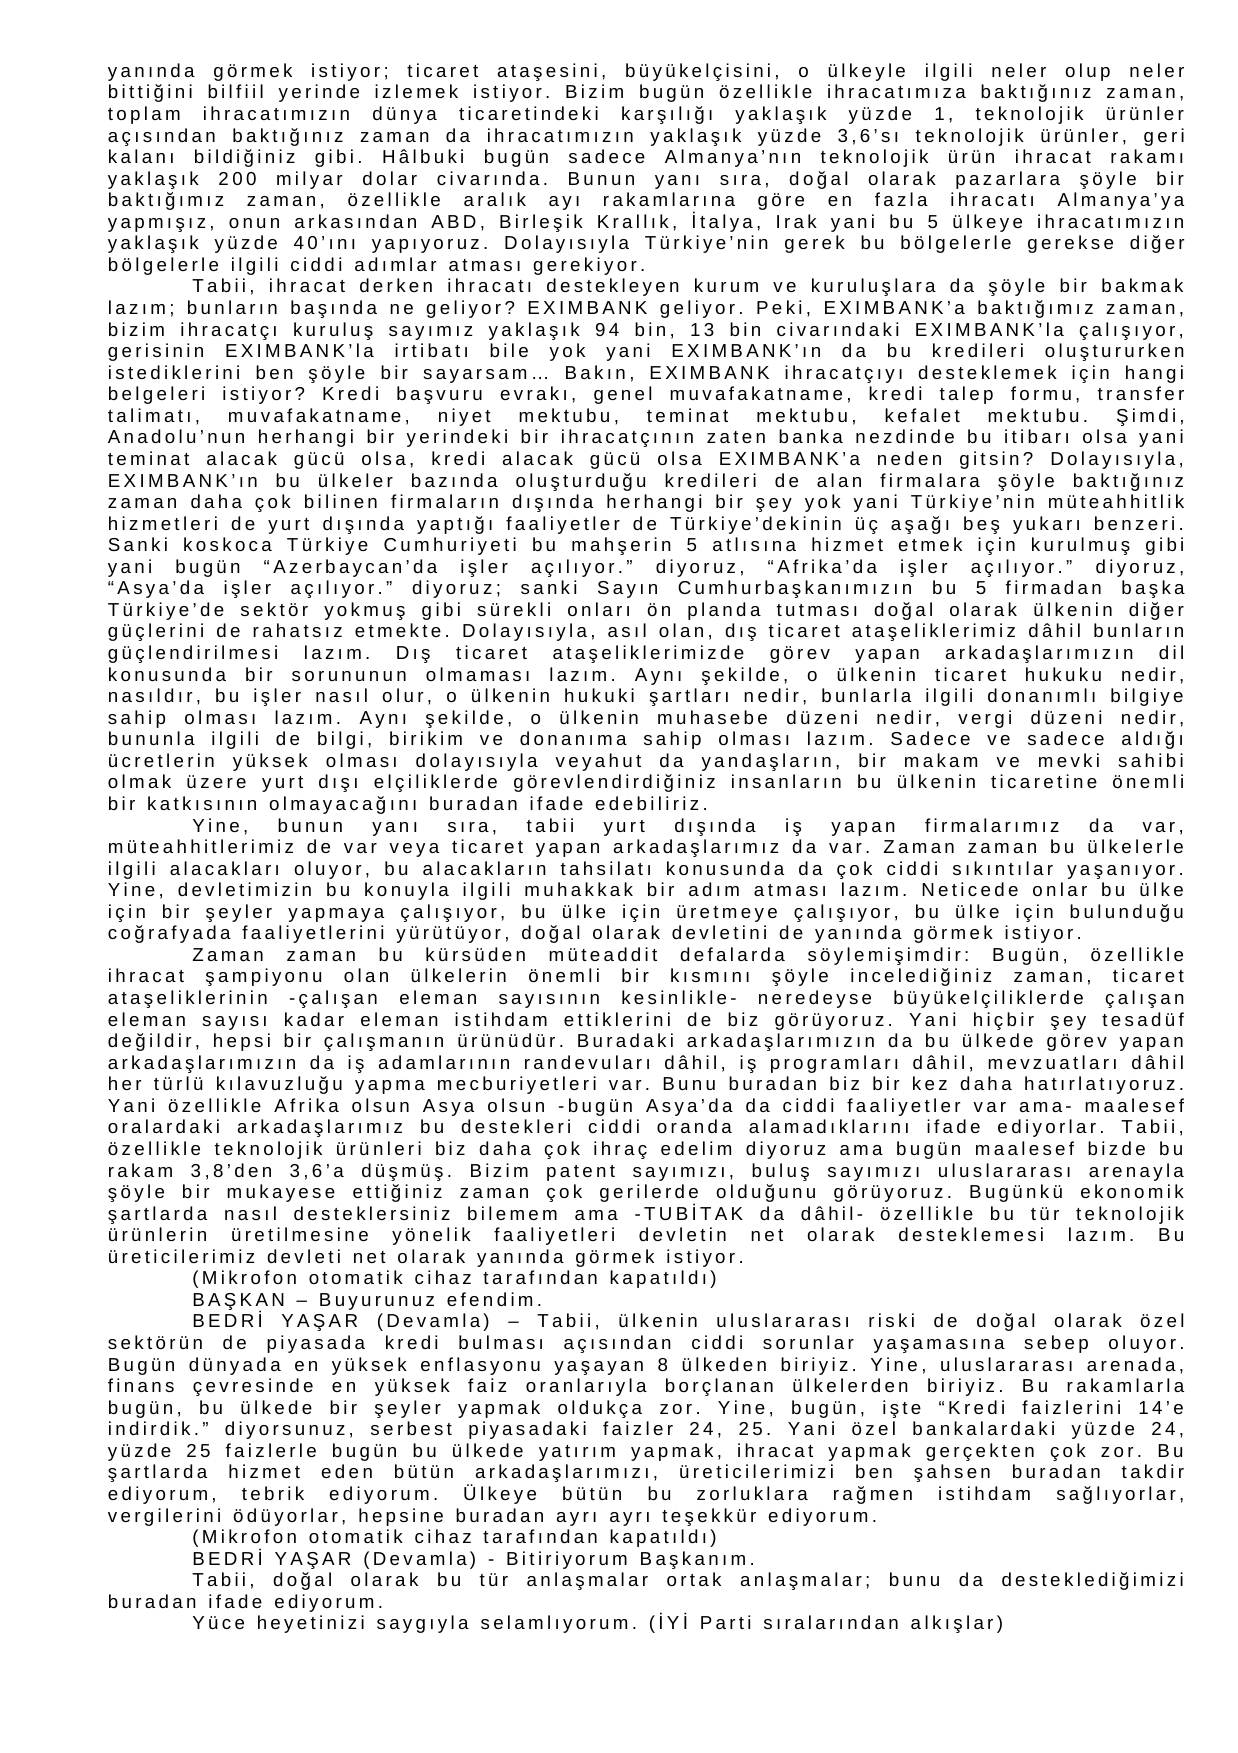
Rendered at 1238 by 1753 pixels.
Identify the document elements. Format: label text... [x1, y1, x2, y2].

text BAŞKAN – Buyurunuz efendim. [108, 1289, 1186, 1310]
text Zaman zaman bu kürsüden müteaddit defalarda söylemişimdir: Bugün, özellikle ihracat şampiyonu olan ülkelerin önemli bir kısmını şöyle incelediğiniz zaman, ticaret ataşeliklerinin -çalışan eleman sayısının kesinlikle- neredeyse büyükelçiliklerde çalışan eleman sayısı kadar eleman istihdam ettiklerini de biz görüyoruz. Yani hiçbir şey tesadüf değildir, hepsi bir çalışmanın ürünüdür. Buradaki arkadaşlarımızın da bu ülkede görev yapan arkadaşlarımızın da iş adamlarının randevuları dâhil, iş programları dâhil, mevzuatları dâhil her türlü kılavuzluğu yapma mecburiyetleri var. Bunu buradan biz bir kez daha hatırlatıyoruz. Yani özellikle Afrika olsun Asya olsun -bugün Asya’da da ciddi faaliyetler var ama- maalesef oralardaki arkadaşlarımız bu destekleri ciddi oranda alamadıklarını ifade ediyorlar. Tabii, özellikle teknolojik ürünleri biz daha çok ihraç edelim diyoruz ama bugün maalesef bizde bu rakam 3,8’den 3,6’a düşmüş. Bizim patent sayımızı, buluş sayımızı uluslararası arenayla şöyle bir mukayese ettiğiniz zaman çok gerilerde olduğunu görüyoruz. Bugünkü ekonomik şartlarda nasıl desteklersiniz bilemem ama -TUBİTAK da dâhil- özellikle bu tür teknolojik ürünlerin üretilmesine yönelik faaliyetleri devletin net olarak desteklemesi lazım. Bu üreticilerimiz devleti net olarak yanında görmek istiyor. [108, 944, 1186, 1267]
text BEDRİ YAŞAR (Devamla) - Bitiriyorum Başkanım. [108, 1547, 1186, 1569]
text (Mikrofon otomatik cihaz tarafından kapatıldı) [108, 1526, 1186, 1547]
text BEDRİ YAŞAR (Devamla) – Tabii, ülkenin uluslararası riski de doğal olarak özel sektörün de piyasada kredi bulması açısından ciddi sorunlar yaşamasına sebep oluyor. Bugün dünyada en yüksek enflasyonu yaşayan 8 ülkeden biriyiz. Yine, uluslararası arenada, finans çevresinde en yüksek faiz oranlarıyla borçlanan ülkelerden biriyiz. Bu rakamlarla bugün, bu ülkede bir şeyler yapmak oldukça zor. Yine, bugün, işte “Kredi faizlerini 14’e indirdik.” diyorsunuz, serbest piyasadaki faizler 24, 25. Yani özel bankalardaki yüzde 24, yüzde 25 faizlerle bugün bu ülkede yatırım yapmak, ihracat yapmak gerçekten çok zor. Bu şartlarda hizmet eden bütün arkadaşlarımızı, üreticilerimizi ben şahsen buradan takdir ediyorum, tebrik ediyorum. Ülkeye bütün bu zorluklara rağmen istihdam sağlıyorlar, vergilerini ödüyorlar, hepsine buradan ayrı ayrı teşekkür ediyorum. [108, 1310, 1186, 1526]
text Tabii, doğal olarak bu tür anlaşmalar ortak anlaşmalar; bunu da desteklediğimizi buradan ifade ediyorum. [108, 1569, 1186, 1612]
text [108, 60, 1186, 275]
text Yine, bunun yanı sıra, tabii yurt dışında iş yapan firmalarımız da var, müteahhitlerimiz de var veya ticaret yapan arkadaşlarımız da var. Zaman zaman bu ülkelerle ilgili alacakları oluyor, bu alacakların tahsilatı konusunda da çok ciddi sıkıntılar yaşanıyor. Yine, devletimizin bu konuyla ilgili muhakkak bir adım atması lazım. Neticede onlar bu ülke için bir şeyler yapmaya çalışıyor, bu ülke için üretmeye çalışıyor, bu ülke için bulunduğu coğrafyada faaliyetlerini yürütüyor, doğal olarak devletini de yanında görmek istiyor. [108, 814, 1186, 944]
text (Mikrofon otomatik cihaz tarafından kapatıldı) [108, 1267, 1186, 1289]
text Tabii, ihracat derken ihracatı destekleyen kurum ve kuruluşlara da şöyle bir bakmak lazım; bunların başında ne geliyor? EXIMBANK geliyor. Peki, EXIMBANK’a baktığımız zaman, bizim ihracatçı kuruluş sayımız yaklaşık 94 bin, 13 bin civarındaki EXIMBANK’la çalışıyor, gerisinin EXIMBANK’la irtibatı bile yok yani EXIMBANK’ın da bu kredileri oluştururken istediklerini ben şöyle bir sayarsam… Bakın, EXIMBANK ihracatçıyı desteklemek için hangi belgeleri istiyor? Kredi başvuru evrakı, genel muvafakatname, kredi talep formu, transfer talimatı, muvafakatname, niyet mektubu, teminat mektubu, kefalet mektubu. Şimdi, Anadolu’nun herhangi bir yerindeki bir ihracatçının zaten banka nezdinde bu itibarı olsa yani teminat alacak gücü olsa, kredi alacak gücü olsa EXIMBANK’a neden gitsin? Dolayısıyla, EXIMBANK’ın bu ülkeler bazında oluşturduğu kredileri de alan firmalara şöyle baktığınız zaman daha çok bilinen firmaların dışında herhangi bir şey yok yani Türkiye’nin müteahhitlik hizmetleri de yurt dışında yaptığı faaliyetler de Türkiye’dekinin üç aşağı beş yukarı benzeri. Sanki koskoca Türkiye Cumhuriyeti bu mahşerin 5 atlısına hizmet etmek için kurulmuş gibi yani bugün “Azerbaycan’da işler açılıyor.” diyoruz, “Afrika’da işler açılıyor.” diyoruz, “Asya’da işler açılıyor.” diyoruz; sanki Sayın Cumhurbaşkanımızın bu 5 firmadan başka Türkiye’de sektör yokmuş gibi sürekli onları ön planda tutması doğal olarak ülkenin diğer güçlerini de rahatsız etmekte. Dolayısıyla, asıl olan, dış ticaret ataşeliklerimiz dâhil bunların güçlendirilmesi lazım. Dış ticaret ataşeliklerimizde görev yapan arkadaşlarımızın dil konusunda bir sorununun olmaması lazım. Aynı şekilde, o ülkenin ticaret hukuku nedir, nasıldır, bu işler nasıl olur, o ülkenin hukuki şartları nedir, bunlarla ilgili donanımlı bilgiye sahip olması lazım. Aynı şekilde, o ülkenin muhasebe düzeni nedir, vergi düzeni nedir, bununla ilgili de bilgi, birikim ve donanıma sahip olması lazım. Sadece ve sadece aldığı ücretlerin yüksek olması dolayısıyla veyahut da yandaşların, bir makam ve mevki sahibi olmak üzere yurt dışı elçiliklerde görevlendirdiğiniz insanların bu ülkenin ticaretine önemli bir katkısının olmayacağını buradan ifade edebiliriz. [108, 275, 1186, 814]
text Yüce heyetinizi saygıyla selamlıyorum. (İYİ Parti sıralarından alkışlar) [108, 1612, 1186, 1634]
